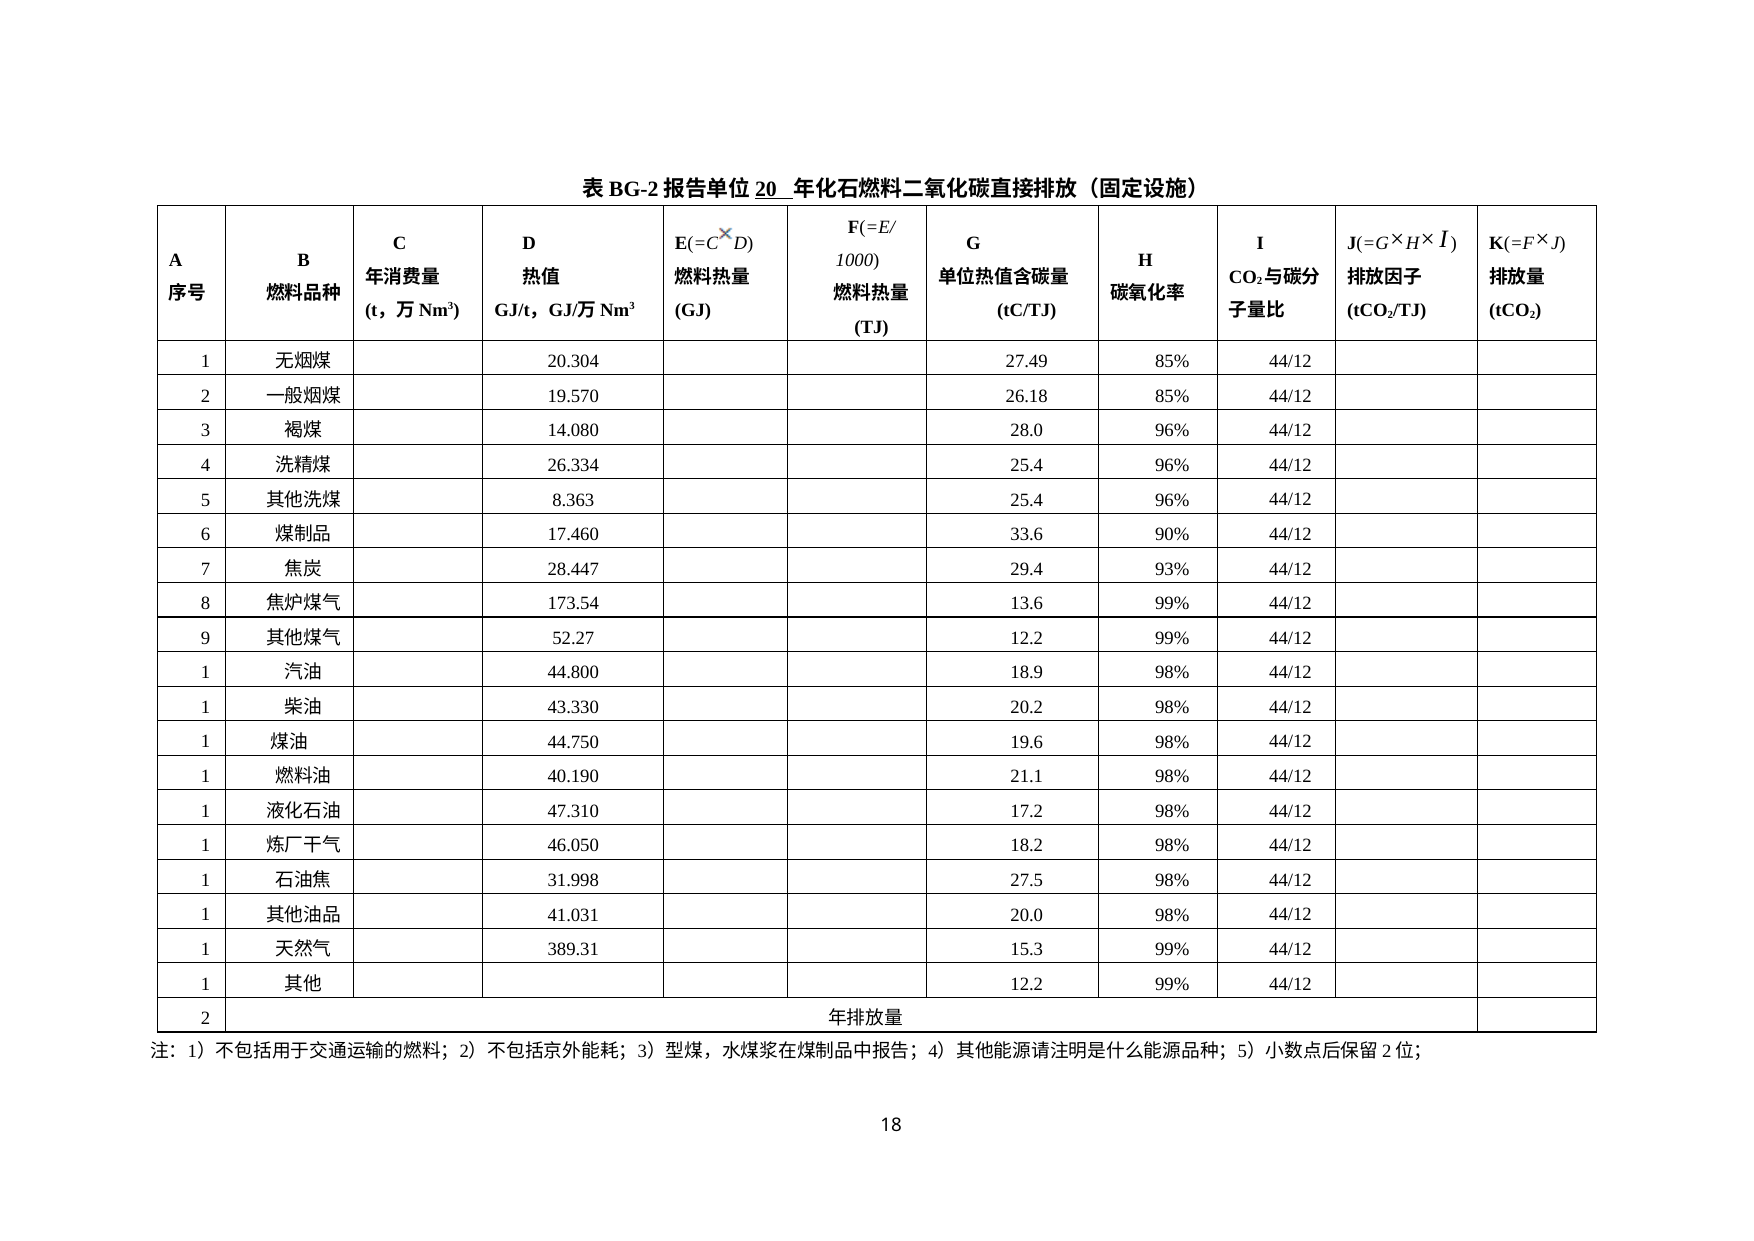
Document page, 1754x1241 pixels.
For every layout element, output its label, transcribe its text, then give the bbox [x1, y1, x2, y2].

table_cell 44/12 [1218, 479, 1335, 513]
table_cell 10 [158, 652, 225, 686]
table_cell 4 [158, 445, 225, 478]
table_header F(=E/1000) 燃料热量 (TJ) [788, 206, 926, 340]
table_cell 其他煤气 [226, 618, 353, 651]
table_cell 44/12 [1218, 652, 1335, 686]
table_header I CO2与碳分子量比 [1218, 206, 1335, 340]
table_cell 98% [1099, 721, 1217, 755]
table_cell 25.4 [927, 445, 1098, 478]
table_cell 98% [1099, 687, 1217, 720]
table_header K(=FJ) 排放量 (tCO2) [1478, 206, 1596, 340]
table_header E(=CD) 燃料热量 (GJ) [664, 206, 787, 340]
table_cell [664, 652, 787, 686]
table_cell [1478, 652, 1596, 686]
table_cell [664, 825, 787, 858]
text 注：1）不包括用于交通运输的燃料；2）不包括京外能耗；3）型煤，水煤浆在煤制品中报告；4）其他能源请注明是什么能源品种；5）小数点后保留2位； [150, 1032, 1604, 1066]
table_cell 27.5 [927, 860, 1098, 893]
table_cell [788, 548, 926, 582]
table_cell 其他 [226, 963, 353, 997]
table_cell 44/12 [1218, 721, 1335, 755]
table_cell [1336, 375, 1477, 409]
table_cell [354, 445, 482, 478]
table_cell [354, 583, 482, 616]
table_cell [1478, 341, 1596, 374]
table_cell [354, 825, 482, 858]
table_cell [1336, 963, 1477, 997]
table_cell 7 [158, 548, 225, 582]
table_cell [788, 375, 926, 409]
table_cell 19.570 [483, 375, 663, 409]
table_cell [664, 341, 787, 374]
table_cell 44.800 [483, 652, 663, 686]
table_cell [788, 687, 926, 720]
table_header J(=GH) 排放因子 (tCO2/TJ) [1336, 206, 1477, 340]
table_cell [354, 687, 482, 720]
table_cell 5 [158, 479, 225, 513]
table_cell 15.3 [927, 929, 1098, 962]
table_cell [354, 652, 482, 686]
table_header B 燃料品种 [226, 206, 353, 340]
table_cell 85% [1099, 341, 1217, 374]
table_cell 99% [1099, 583, 1217, 616]
table_cell 12 [158, 721, 225, 755]
table_cell 3 [158, 410, 225, 443]
table_cell 46.050 [483, 825, 663, 858]
table_cell 13.6 [927, 583, 1098, 616]
table_cell 33.6 [927, 514, 1098, 547]
table_cell 96% [1099, 410, 1217, 443]
table_cell 44/12 [1218, 514, 1335, 547]
table_cell 44/12 [1218, 618, 1335, 651]
table_cell 28.0 [927, 410, 1098, 443]
table_cell 燃料油 [226, 756, 353, 789]
table_cell [664, 860, 787, 893]
picture [718, 216, 734, 250]
table_cell [1478, 998, 1596, 1031]
table_cell [664, 929, 787, 962]
table_cell 44/12 [1218, 929, 1335, 962]
table_cell 93% [1099, 548, 1217, 582]
table_cell [1478, 375, 1596, 409]
table_cell [788, 721, 926, 755]
table_cell [664, 756, 787, 789]
table_cell 44/12 [1218, 963, 1335, 997]
table_cell [354, 860, 482, 893]
table_cell 11 [158, 687, 225, 720]
table_cell 44/12 [1218, 341, 1335, 374]
table_cell 17 [158, 894, 225, 928]
table_cell 99% [1099, 963, 1217, 997]
table_cell 44/12 [1218, 687, 1335, 720]
table_cell 99% [1099, 929, 1217, 962]
table_cell 焦炭 [226, 548, 353, 582]
table_cell 19.6 [927, 721, 1098, 755]
table_cell [1478, 894, 1596, 928]
table_cell [354, 479, 482, 513]
table_cell [1336, 583, 1477, 616]
table_cell 20.0 [927, 894, 1098, 928]
table_cell 47.310 [483, 790, 663, 824]
table_cell 19 [158, 963, 225, 997]
table_cell 21.1 [927, 756, 1098, 789]
table_cell [354, 929, 482, 962]
table_cell 96% [1099, 445, 1217, 478]
table_cell [1478, 721, 1596, 755]
table_cell [1478, 445, 1596, 478]
table_cell [354, 756, 482, 789]
table_cell [664, 790, 787, 824]
table_cell 26.18 [927, 375, 1098, 409]
table_cell [1478, 583, 1596, 616]
table_cell [1336, 410, 1477, 443]
table_cell 28.447 [483, 548, 663, 582]
table_cell 液化石油气 [226, 790, 353, 824]
table_cell 98% [1099, 825, 1217, 858]
table_cell 8.363 [483, 479, 663, 513]
table_cell [664, 410, 787, 443]
table_cell [664, 514, 787, 547]
table_cell 99% [1099, 618, 1217, 651]
table_cell 44/12 [1218, 410, 1335, 443]
table_cell [1478, 410, 1596, 443]
table_cell 27.49 [927, 341, 1098, 374]
table_cell 其他油品 [226, 894, 353, 928]
table_cell [1478, 790, 1596, 824]
table_cell 20.2 [927, 687, 1098, 720]
table_cell 柴油 [226, 687, 353, 720]
table_cell 44/12 [1218, 756, 1335, 789]
table_cell 29.4 [927, 548, 1098, 582]
table_cell 1 [158, 341, 225, 374]
table_cell [788, 652, 926, 686]
table_cell 炼厂干气 [226, 825, 353, 858]
table_cell [1336, 929, 1477, 962]
table_cell [664, 721, 787, 755]
table_cell [1478, 963, 1596, 997]
table_cell 389.31 [483, 929, 663, 962]
table_cell 52.27 [483, 618, 663, 651]
table_cell [1478, 618, 1596, 651]
table_cell [1336, 652, 1477, 686]
table_cell 17.460 [483, 514, 663, 547]
table_cell [354, 894, 482, 928]
table_cell [788, 445, 926, 478]
table_cell 无烟煤 [226, 341, 353, 374]
table_cell 2 [158, 375, 225, 409]
table_cell [788, 583, 926, 616]
table_cell 44/12 [1218, 894, 1335, 928]
table_cell [788, 929, 926, 962]
table_header C 年消费量 (t，万Nm3) [354, 206, 482, 340]
table_cell 98% [1099, 894, 1217, 928]
table_header G 单位热值含碳量 (tC/TJ) [927, 206, 1098, 340]
table_cell 20 [158, 998, 225, 1031]
table_cell [354, 618, 482, 651]
table_cell [1336, 894, 1477, 928]
table_cell 41.031 [483, 894, 663, 928]
table_cell [1336, 341, 1477, 374]
table_cell [1478, 548, 1596, 582]
table_cell [1336, 860, 1477, 893]
table_cell [354, 375, 482, 409]
table_cell 8 [158, 583, 225, 616]
table_cell 25.4 [927, 479, 1098, 513]
table_cell [664, 445, 787, 478]
table_cell [1478, 860, 1596, 893]
table_cell [1336, 618, 1477, 651]
table_cell 18 [158, 929, 225, 962]
table_cell 年排放量 [226, 998, 1477, 1031]
table_cell 173.54 [483, 583, 663, 616]
table_cell 44/12 [1218, 825, 1335, 858]
table_cell 15 [158, 825, 225, 858]
table_cell [788, 756, 926, 789]
table_cell 44/12 [1218, 548, 1335, 582]
table_cell 石油焦 [226, 860, 353, 893]
table_cell 40.190 [483, 756, 663, 789]
table_cell [1336, 445, 1477, 478]
table_cell [664, 583, 787, 616]
table_cell [664, 963, 787, 997]
table_cell [1336, 756, 1477, 789]
table_cell 98% [1099, 652, 1217, 686]
table_header H 碳氧化率 [1099, 206, 1217, 340]
table_header D 热值 GJ/t，GJ/万Nm3 [483, 206, 663, 340]
table_cell [354, 548, 482, 582]
table_cell [788, 341, 926, 374]
table_cell [664, 375, 787, 409]
table_cell [1478, 479, 1596, 513]
table_cell 96% [1099, 479, 1217, 513]
table_cell 18.2 [927, 825, 1098, 858]
table_cell 17.2 [927, 790, 1098, 824]
table_cell 12.2 [927, 618, 1098, 651]
table_cell 焦炉煤气 [226, 583, 353, 616]
table_cell [664, 687, 787, 720]
table_cell 44/12 [1218, 375, 1335, 409]
table_cell [664, 479, 787, 513]
table_cell [664, 548, 787, 582]
text 表BG-2报告单位20 年化石燃料二氧化碳直接排放（固定设施） [150, 162, 1604, 205]
table_cell 14.080 [483, 410, 663, 443]
table_cell [788, 479, 926, 513]
table_cell 43.330 [483, 687, 663, 720]
table_cell [788, 410, 926, 443]
table_header A 序号 [158, 206, 225, 340]
table_cell [788, 618, 926, 651]
table_cell [1478, 756, 1596, 789]
table_cell [664, 894, 787, 928]
table_cell 85% [1099, 375, 1217, 409]
table_cell 44/12 [1218, 860, 1335, 893]
table_cell [354, 341, 482, 374]
table_cell [664, 618, 787, 651]
table_cell [1478, 825, 1596, 858]
table_cell 31.998 [483, 860, 663, 893]
table_cell [354, 963, 482, 997]
table_cell 洗精煤 [226, 445, 353, 478]
table_cell 9 [158, 618, 225, 651]
table_cell [788, 894, 926, 928]
table_cell [788, 963, 926, 997]
table_cell 44/12 [1218, 790, 1335, 824]
table_cell [1336, 721, 1477, 755]
table_cell 90% [1099, 514, 1217, 547]
table_cell [1478, 687, 1596, 720]
table_cell 13 [158, 756, 225, 789]
table_cell [1336, 514, 1477, 547]
table_cell 44/12 [1218, 583, 1335, 616]
table_cell 44.750 [483, 721, 663, 755]
table_cell [1478, 929, 1596, 962]
table_cell 16 [158, 860, 225, 893]
table_cell 98% [1099, 756, 1217, 789]
table_cell 褐煤 [226, 410, 353, 443]
table_cell [354, 410, 482, 443]
table_cell 一般烟煤 [226, 375, 353, 409]
table_cell [1478, 514, 1596, 547]
table_cell [1336, 790, 1477, 824]
table_cell 12.2 [927, 963, 1098, 997]
table_cell [1336, 825, 1477, 858]
table_cell [354, 790, 482, 824]
table_cell 天然气 [226, 929, 353, 962]
table_cell 98% [1099, 860, 1217, 893]
table_cell [354, 721, 482, 755]
table_cell 98% [1099, 790, 1217, 824]
table_cell 煤油 [226, 721, 353, 755]
table_cell 26.334 [483, 445, 663, 478]
table_cell [354, 514, 482, 547]
table_cell [788, 825, 926, 858]
table_cell [788, 860, 926, 893]
table_cell 14 [158, 790, 225, 824]
table_cell [1336, 479, 1477, 513]
table_cell [788, 790, 926, 824]
table_cell 煤制品 [226, 514, 353, 547]
table_cell 20.304 [483, 341, 663, 374]
table_cell 汽油 [226, 652, 353, 686]
table_cell [788, 514, 926, 547]
table_cell [1336, 687, 1477, 720]
table_cell 18.9 [927, 652, 1098, 686]
table_cell 44/12 [1218, 445, 1335, 478]
table_cell [1336, 548, 1477, 582]
table_cell 其他洗煤 [226, 479, 353, 513]
table_cell [483, 963, 663, 997]
table_cell 6 [158, 514, 225, 547]
